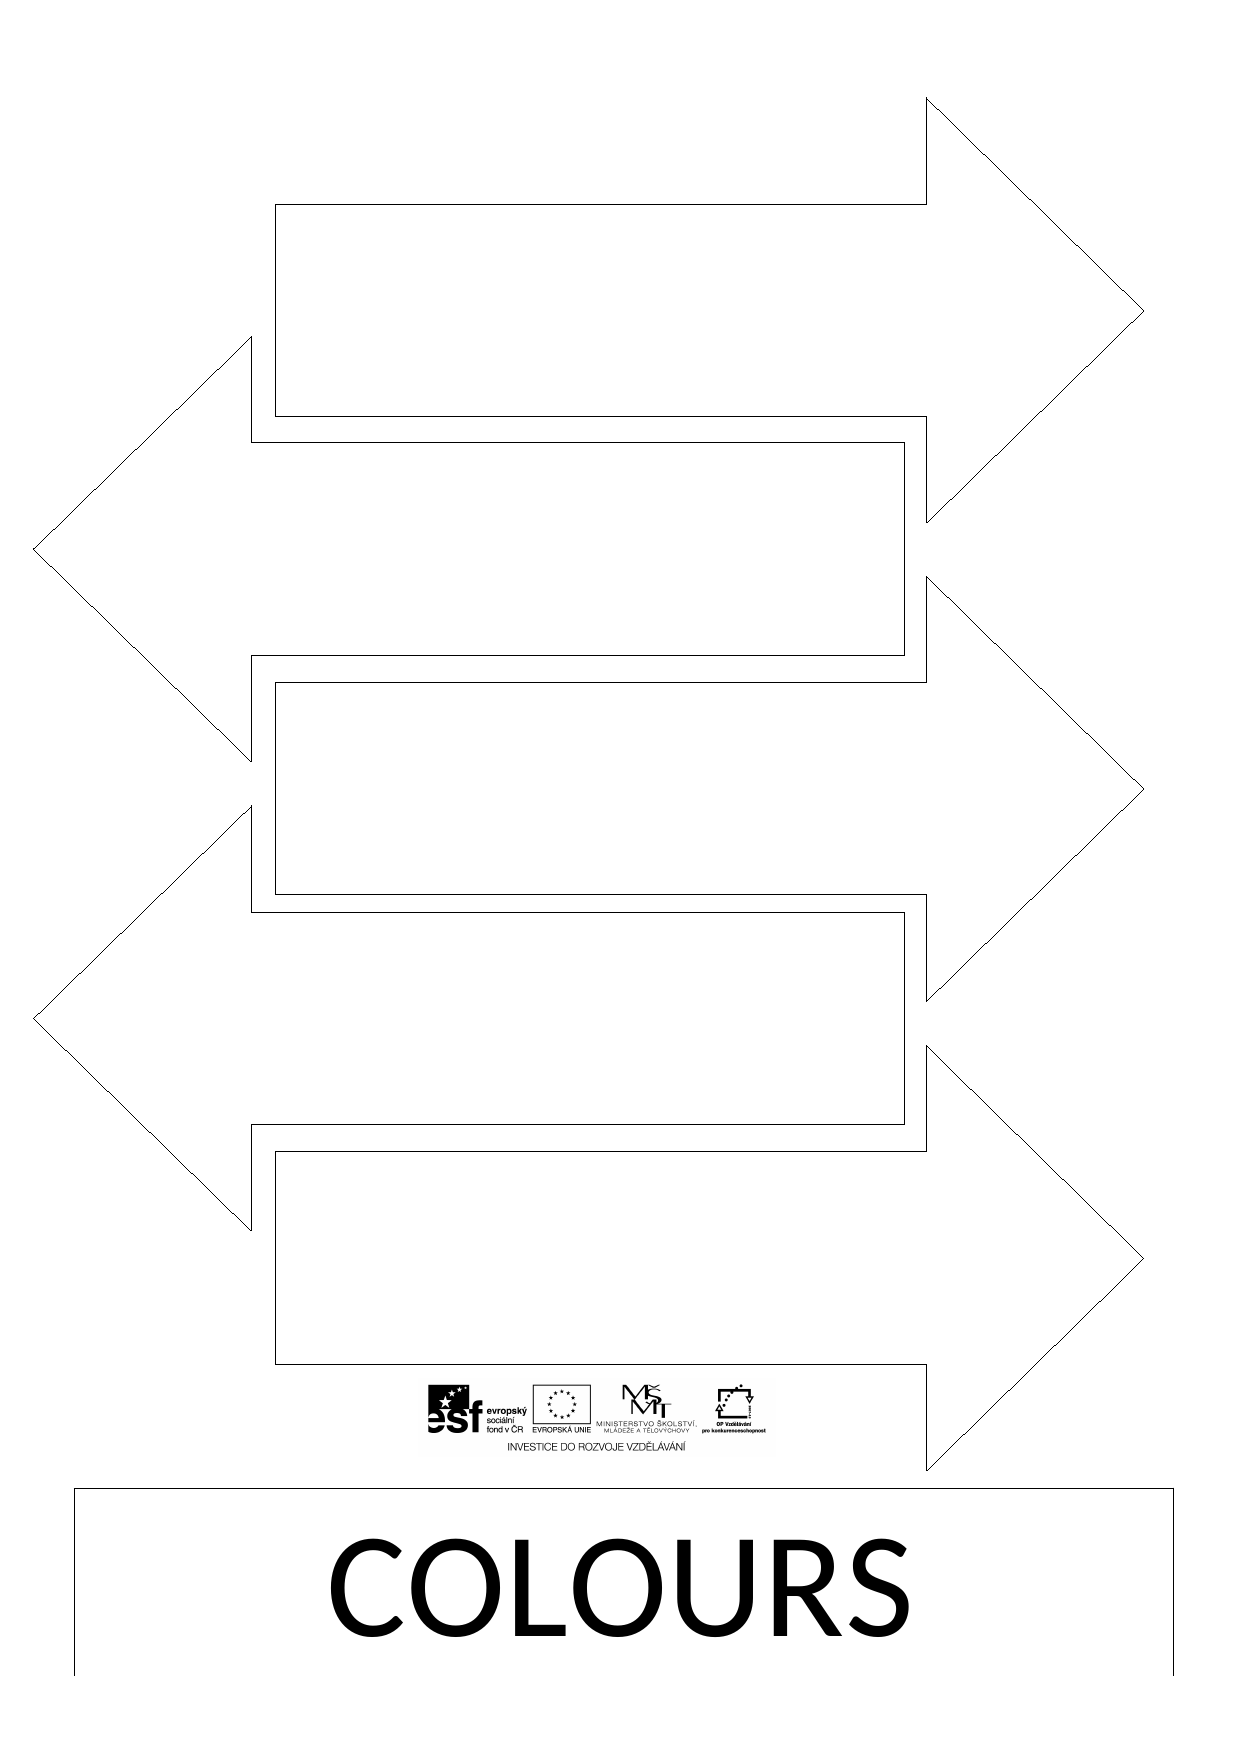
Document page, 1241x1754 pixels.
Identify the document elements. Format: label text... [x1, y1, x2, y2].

picture [418, 1378, 776, 1457]
text COLOURS [75, 1489, 1173, 1676]
